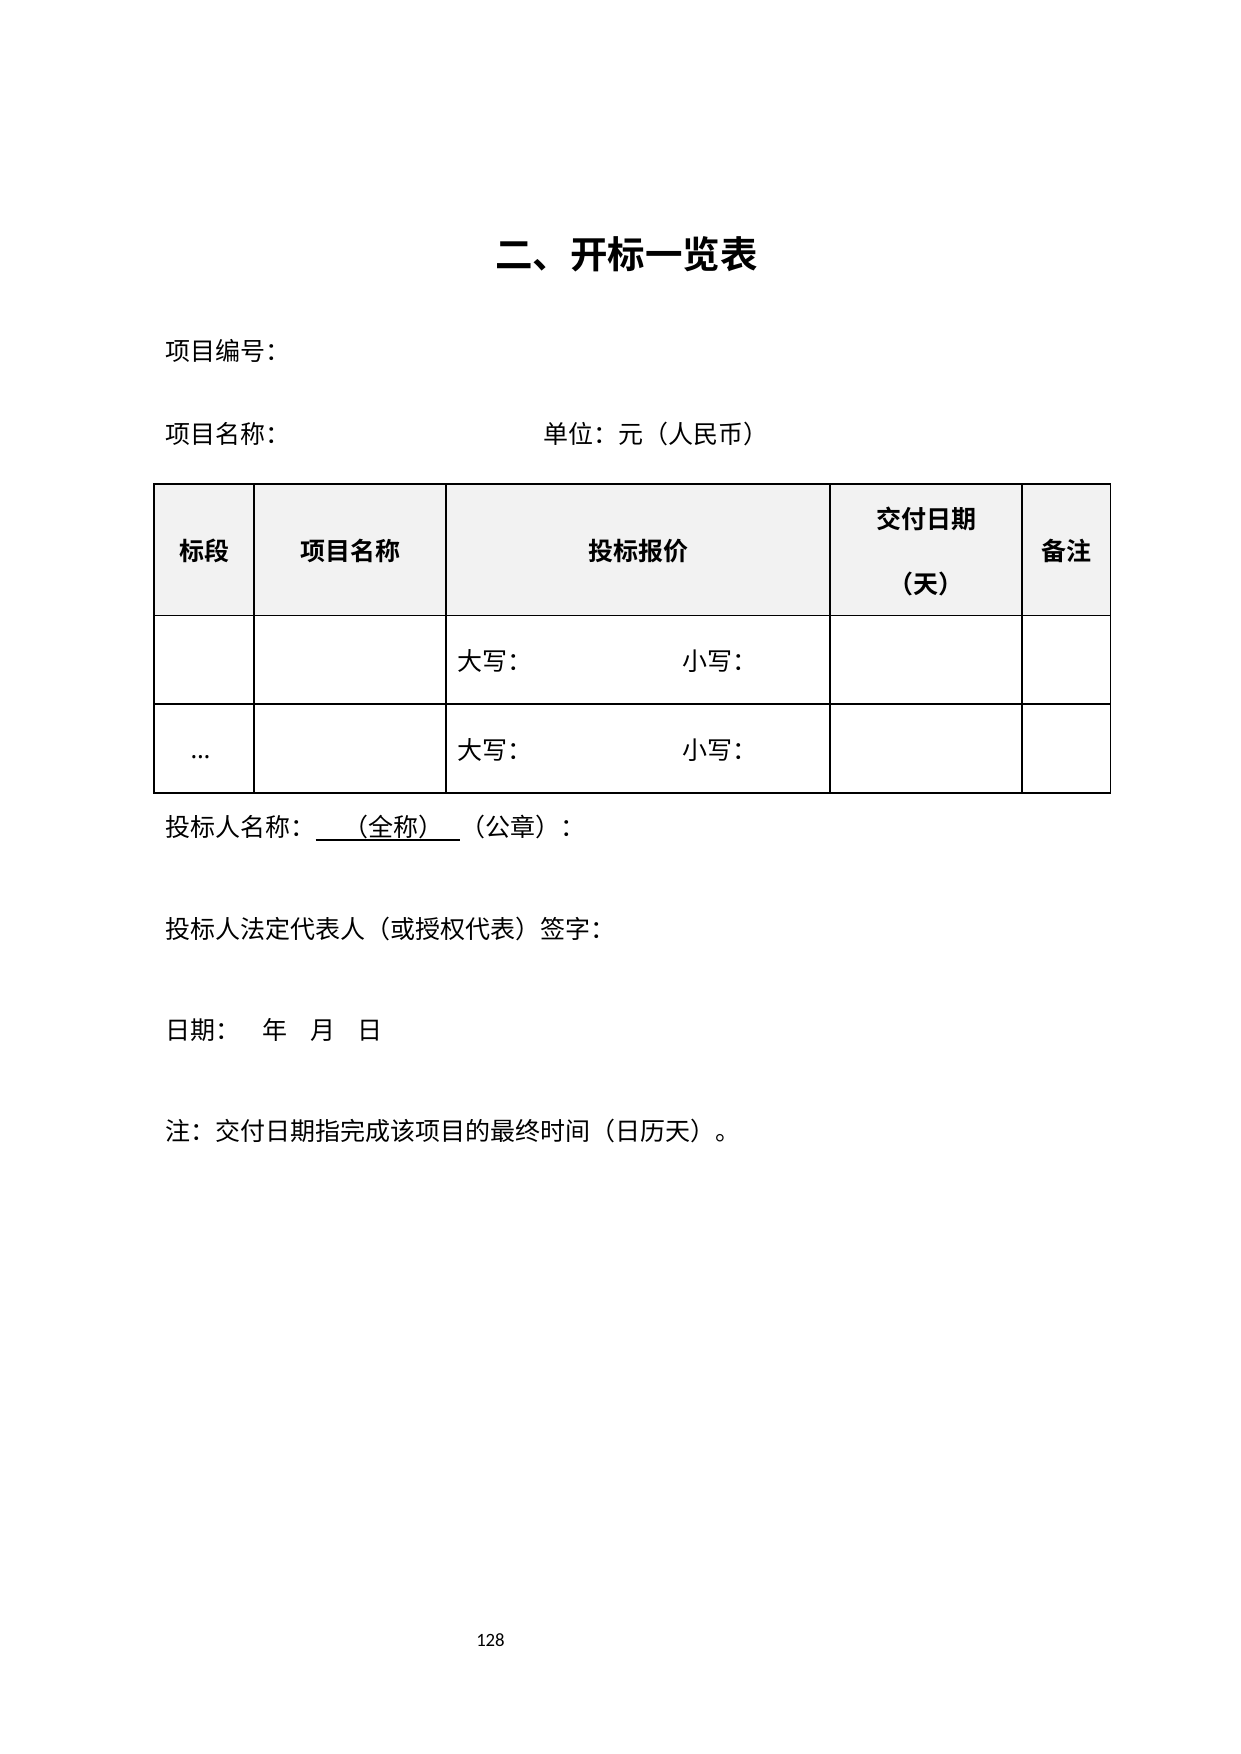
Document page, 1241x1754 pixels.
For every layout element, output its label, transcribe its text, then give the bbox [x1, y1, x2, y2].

text 日期： 年 月 日 [165, 996, 1087, 1061]
table_header 备注 [1023, 485, 1110, 615]
table_cell [1023, 705, 1110, 792]
table_cell … [155, 705, 253, 792]
table_cell [1023, 616, 1110, 703]
table_cell [155, 616, 253, 703]
table_header 交付日期（天） [831, 485, 1021, 615]
text 二、开标一览表 [165, 219, 1087, 284]
text 投标人名称： （全称） （公章）： [165, 794, 1087, 858]
table_cell [255, 705, 445, 792]
table_cell 大写： 小写： [447, 705, 829, 792]
text 项目名称： 单位：元（人民币） [165, 400, 1087, 465]
table_cell [831, 705, 1021, 792]
table_cell [255, 616, 445, 703]
text 注：交付日期指完成该项目的最终时间（日历天）。 [165, 1097, 1087, 1162]
text 投标人法定代表人（或授权代表）签字： [165, 895, 1087, 960]
table_cell 大写： 小写： [447, 616, 829, 703]
table_header 标段 [155, 485, 253, 615]
table_header 项目名称 [255, 485, 445, 615]
table_cell [831, 616, 1021, 703]
table_header 投标报价 [447, 485, 829, 615]
text 项目编号： [165, 317, 1087, 382]
